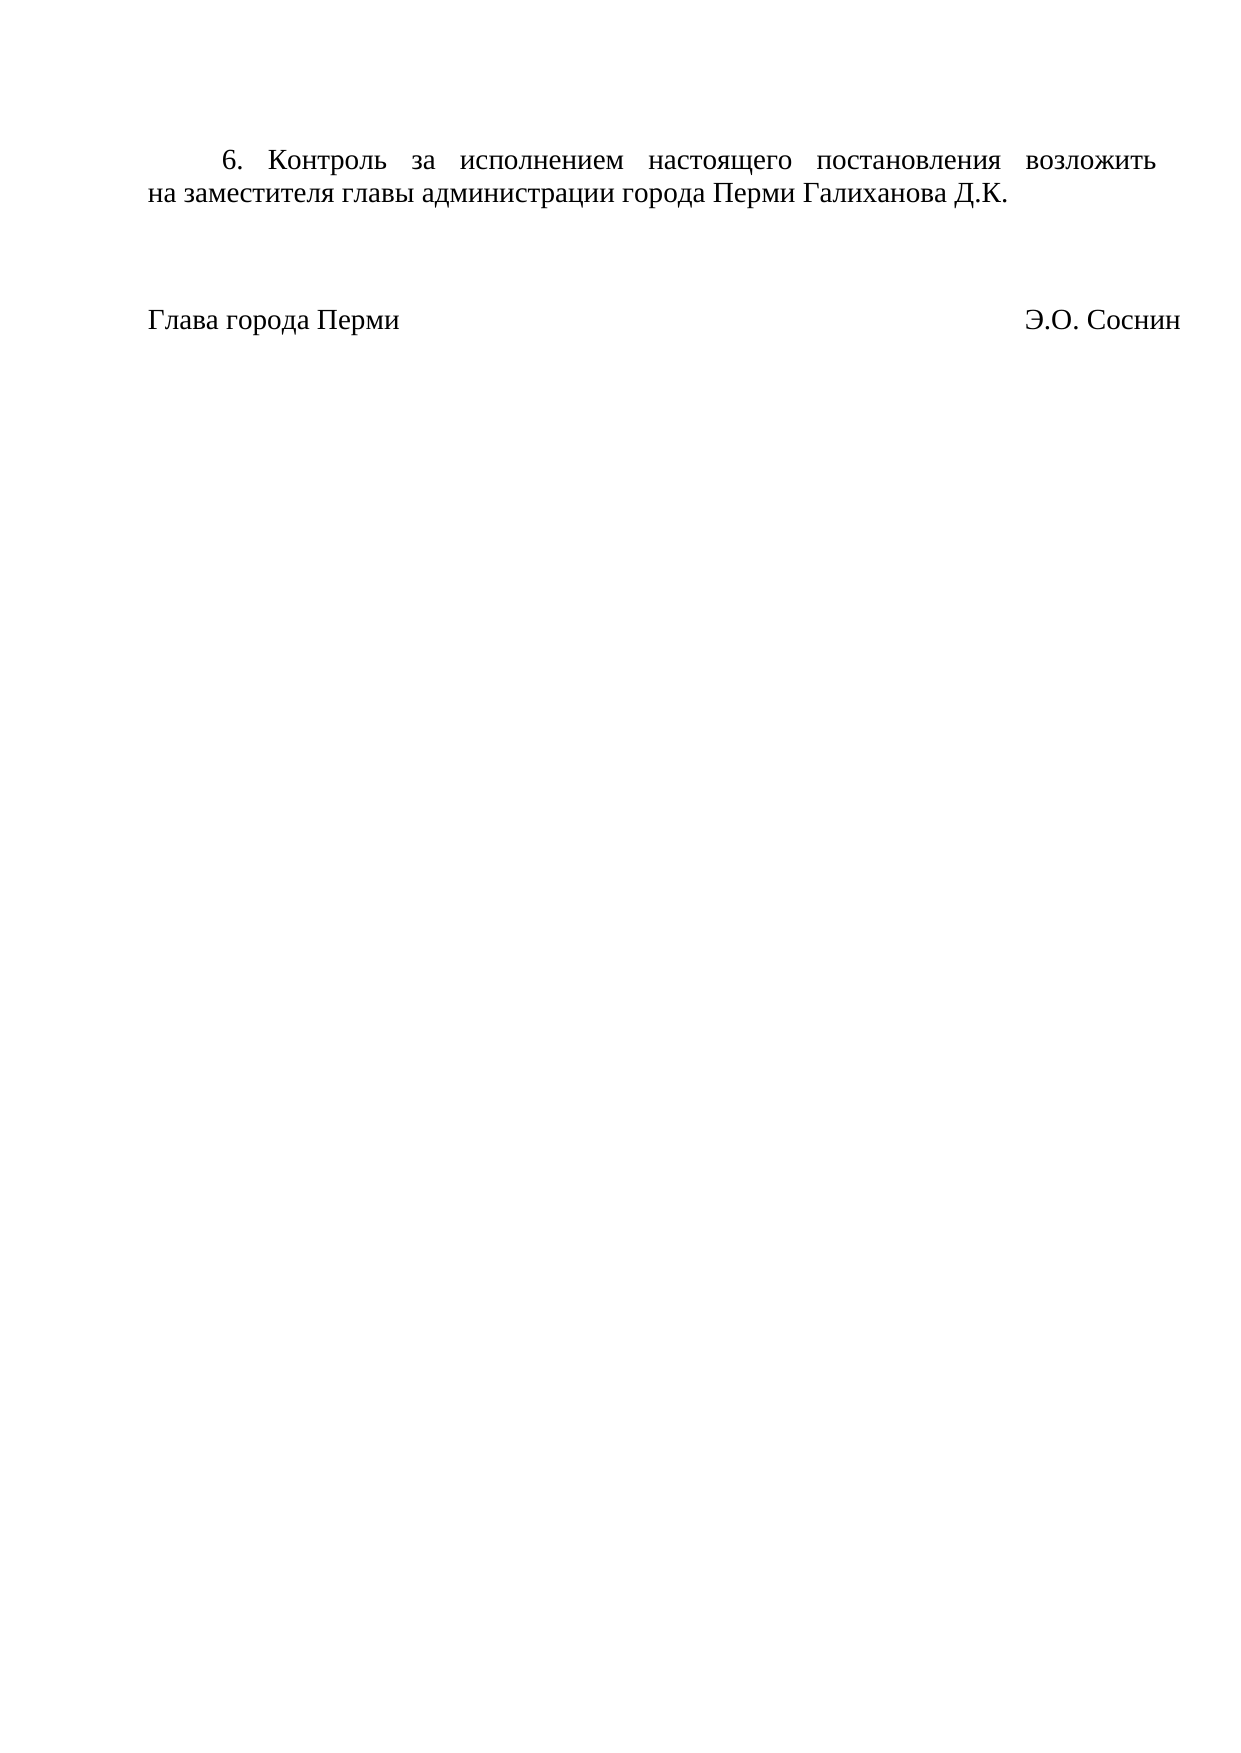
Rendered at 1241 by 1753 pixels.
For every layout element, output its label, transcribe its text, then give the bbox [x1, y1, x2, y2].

text 6. Контроль за исполнением настоящего постановления возложить на заместителя главы администрации города Перми Галиханова Д.К. [148, 142, 1181, 209]
text Глава города Перми Э.О. Соснин [148, 310, 1181, 335]
